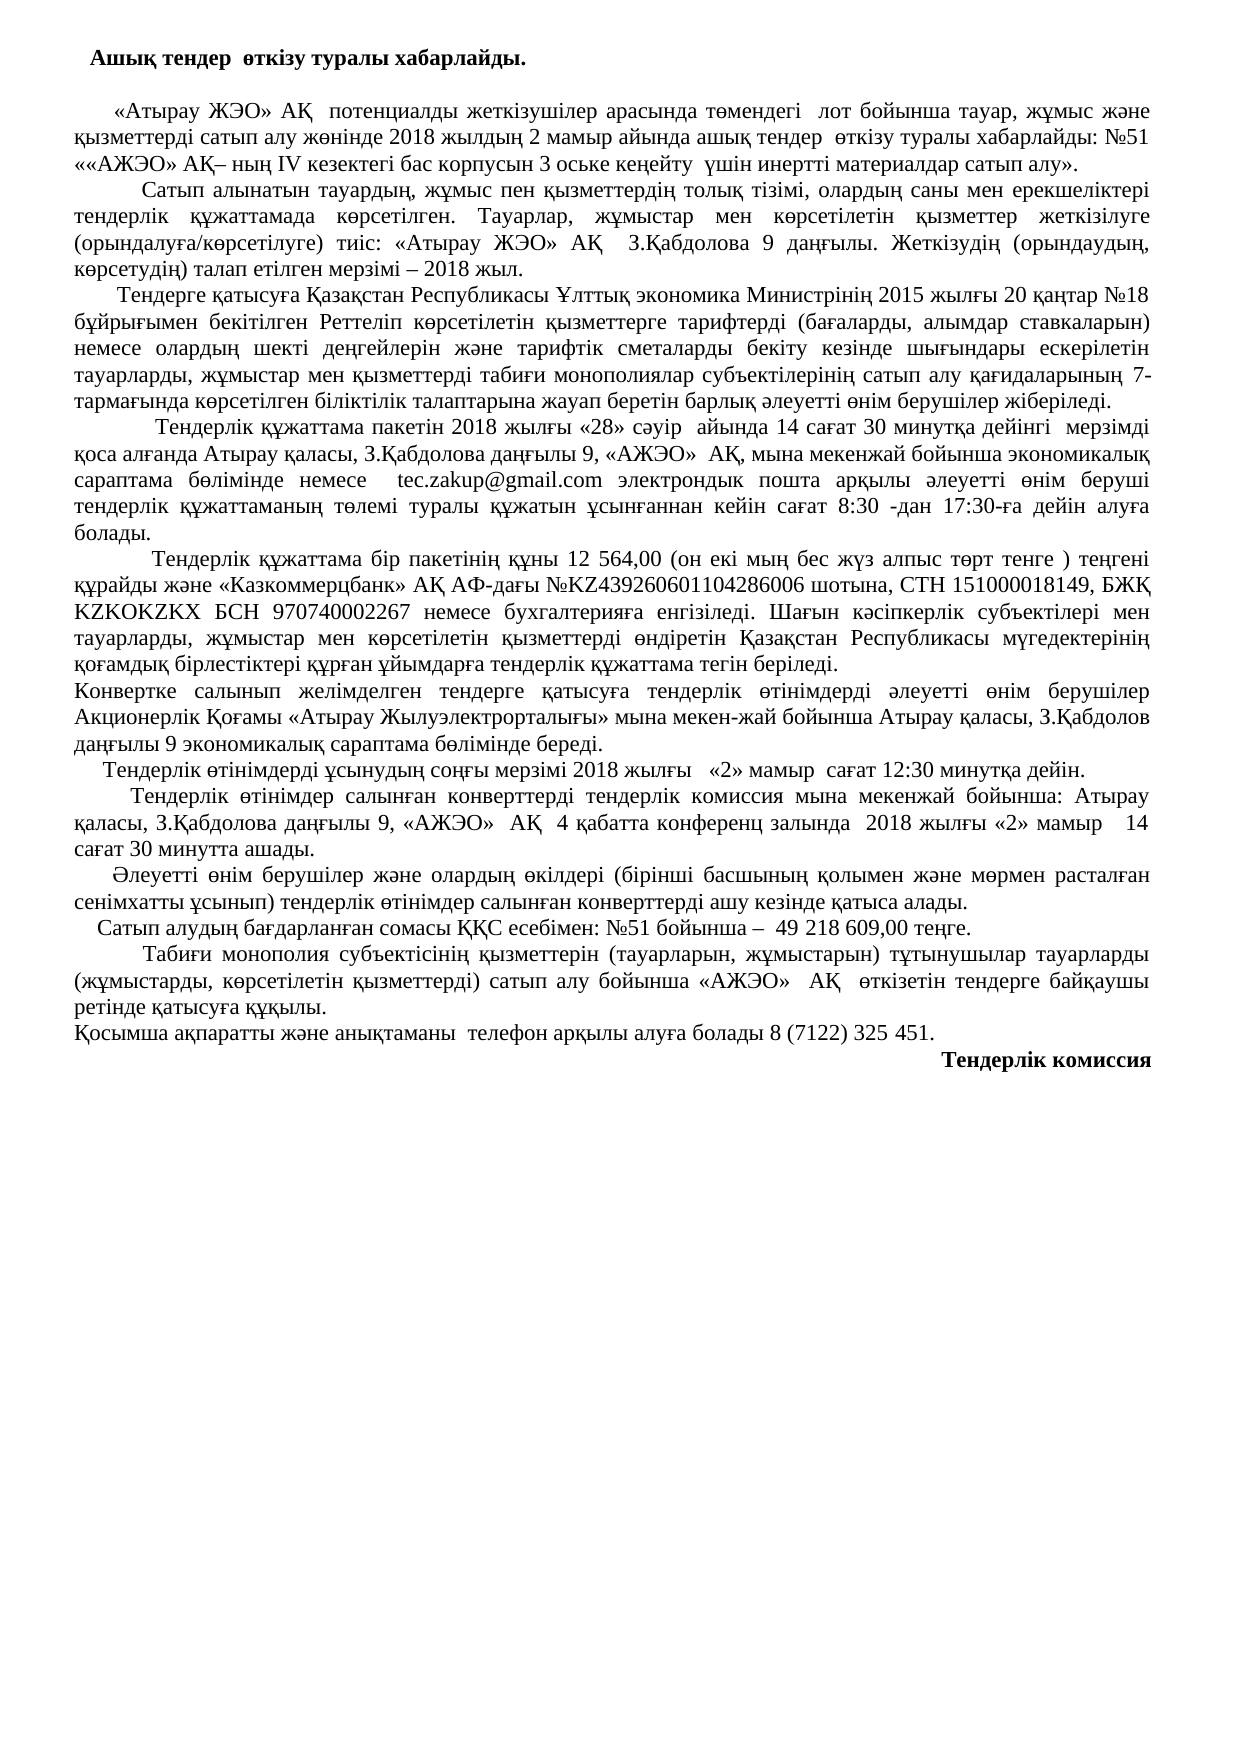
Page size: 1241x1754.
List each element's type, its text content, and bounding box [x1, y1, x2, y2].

text Тендерлік комиссия [103, 1046, 1152, 1072]
text Сатып алынатын тауардың, жұмыс пен қызметтердің толық тізімі, олардың саны мен ерекшеліктері тендерлік құжаттамада көрсетілген. Тауарлар, жұмыстар мен көрсетілетін қызметтер жеткізілуге (орындалуға/көрсетілуге) тиіс: «Атырау ЖЭО» АҚ З.Қабдолова 9 даңғылы. Жеткізудің (орындаудың, көрсетудің) талап етілген мерзімi – 2018 жыл. [74, 176, 1152, 282]
text Әлеуетті өнім берушілер және олардың өкілдері (бірінші басшының қолымен және мөрмен расталған сенімхатты ұсынып) тендерлік өтінімдер салынған конверттерді ашу кезінде қатыса алады. [74, 861, 1152, 914]
text Тендерге қатысуға Қазақстан Республикасы Ұлттық экономика Министрінің 2015 жылғы 20 қаңтар №18 бұйрығымен бекітілген Реттеліп көрсетілетін қызметтерге тарифтерді (бағаларды, алымдар ставкаларын) немесе олардың шекті деңгейлерін және тарифтік сметаларды бекіту кезінде шығындары ескерілетін тауарларды, жұмыстар мен қызметтерді табиғи монополиялар субъектілерінің сатып алу қағидаларының 7-тармағында көрсетілген біліктілік талаптарына жауап беретін барлық әлеуетті өнім берушілер жіберіледі. [74, 282, 1152, 413]
text Тендерлік өтінімдер салынған конверттерді тендерлік комиссия мына мекенжай бойынша: Атырау қаласы, З.Қабдолова даңғылы 9, «АЖЭО» АҚ 4 қабатта конференц залында 2018 жылғы «2» мамыр 14 сағат 30 минутта ашады. [74, 782, 1152, 861]
text «Атырау ЖЭО» АҚ потенциалды жеткізушілер арасында төмендегі лот бойынша тауар, жұмыс және қызметтерді сатып алу жөнінде 2018 жылдың 2 мамыр айында ашық тендер өткізу туралы хабарлайды: №51 ««АЖЭО» АҚ– ның IV кезектегі бас корпусын 3 оське кеңейту үшін инертті материалдар сатып алу». [74, 97, 1152, 176]
text Табиғи монополия субъектісінің қызметтерін (тауарларын, жұмыстарын) тұтынушылар тауарларды (жұмыстарды, көрсетілетін қызметтерді) сатып алу бойынша «АЖЭО» АҚ өткізетін тендерге байқаушы ретінде қатысуға құқылы. [74, 940, 1152, 1019]
text Конвертке салынып желімделген тендерге қатысуға тендерлік өтінімдерді әлеуетті өнім берушілер Акционерлік Қоғамы «Атырау Жылуэлектрорталығы» мына мекен-жай бойынша Атырау қаласы, З.Қабдолов даңғылы 9 экономикалық сараптама бөлімінде береді. [74, 677, 1152, 756]
text Ашық тендер өткізу туралы хабарлайды. [74, 44, 1152, 71]
text Тендерлік құжаттама бір пакетінің құны 12 564,00 (он екі мың бес жүз алпыс төрт тенге ) теңгені құрайды және «Казкоммерцбанк» АҚ АФ-дағы №KZ439260601104286006 шотына, СТН 151000018149, БЖҚ KZKOKZKX БСН 970740002267 немесе бухгалтерияға енгізіледі. Шағын кәсіпкерлік субъектілері мен тауарларды, жұмыстар мен көрсетілетін қызметтерді өндіретін Қазақстан Республикасы мүгедектерінің қоғамдық бірлестіктері құрған ұйымдарға тендерлік құжаттама тегін беріледі. [74, 545, 1152, 677]
text Тендерлік өтінімдерді ұсынудың соңғы мерзімі 2018 жылғы «2» мамыр сағат 12:30 минутқа дейін. [74, 756, 1152, 782]
text Тендерлік құжаттама пакетін 2018 жылғы «28» сәуір айында 14 сағат 30 минутқа дейінгі мерзімді қоса алғанда Атырау қаласы, З.Қабдолова даңғылы 9, «АЖЭО» АҚ, мына мекенжай бойынша экономикалық сараптама бөлімінде немесе tec.zakup@gmail.com электрондык пошта арқылы әлеуетті өнім беруші тендерлік құжаттаманың төлемі туралы құжатын ұсынғаннан кейін сағат 8:30 -дан 17:30-ға дейін алуға болады. [74, 413, 1152, 545]
text Сатып алудың бағдарланған сомасы ҚҚС есебімен: №51 бойынша – 49 218 609,00 теңге. [74, 914, 1152, 940]
text Қосымша ақпаратты және анықтаманы телефон арқылы алуға болады 8 (7122) 325 451. [74, 1019, 1152, 1046]
